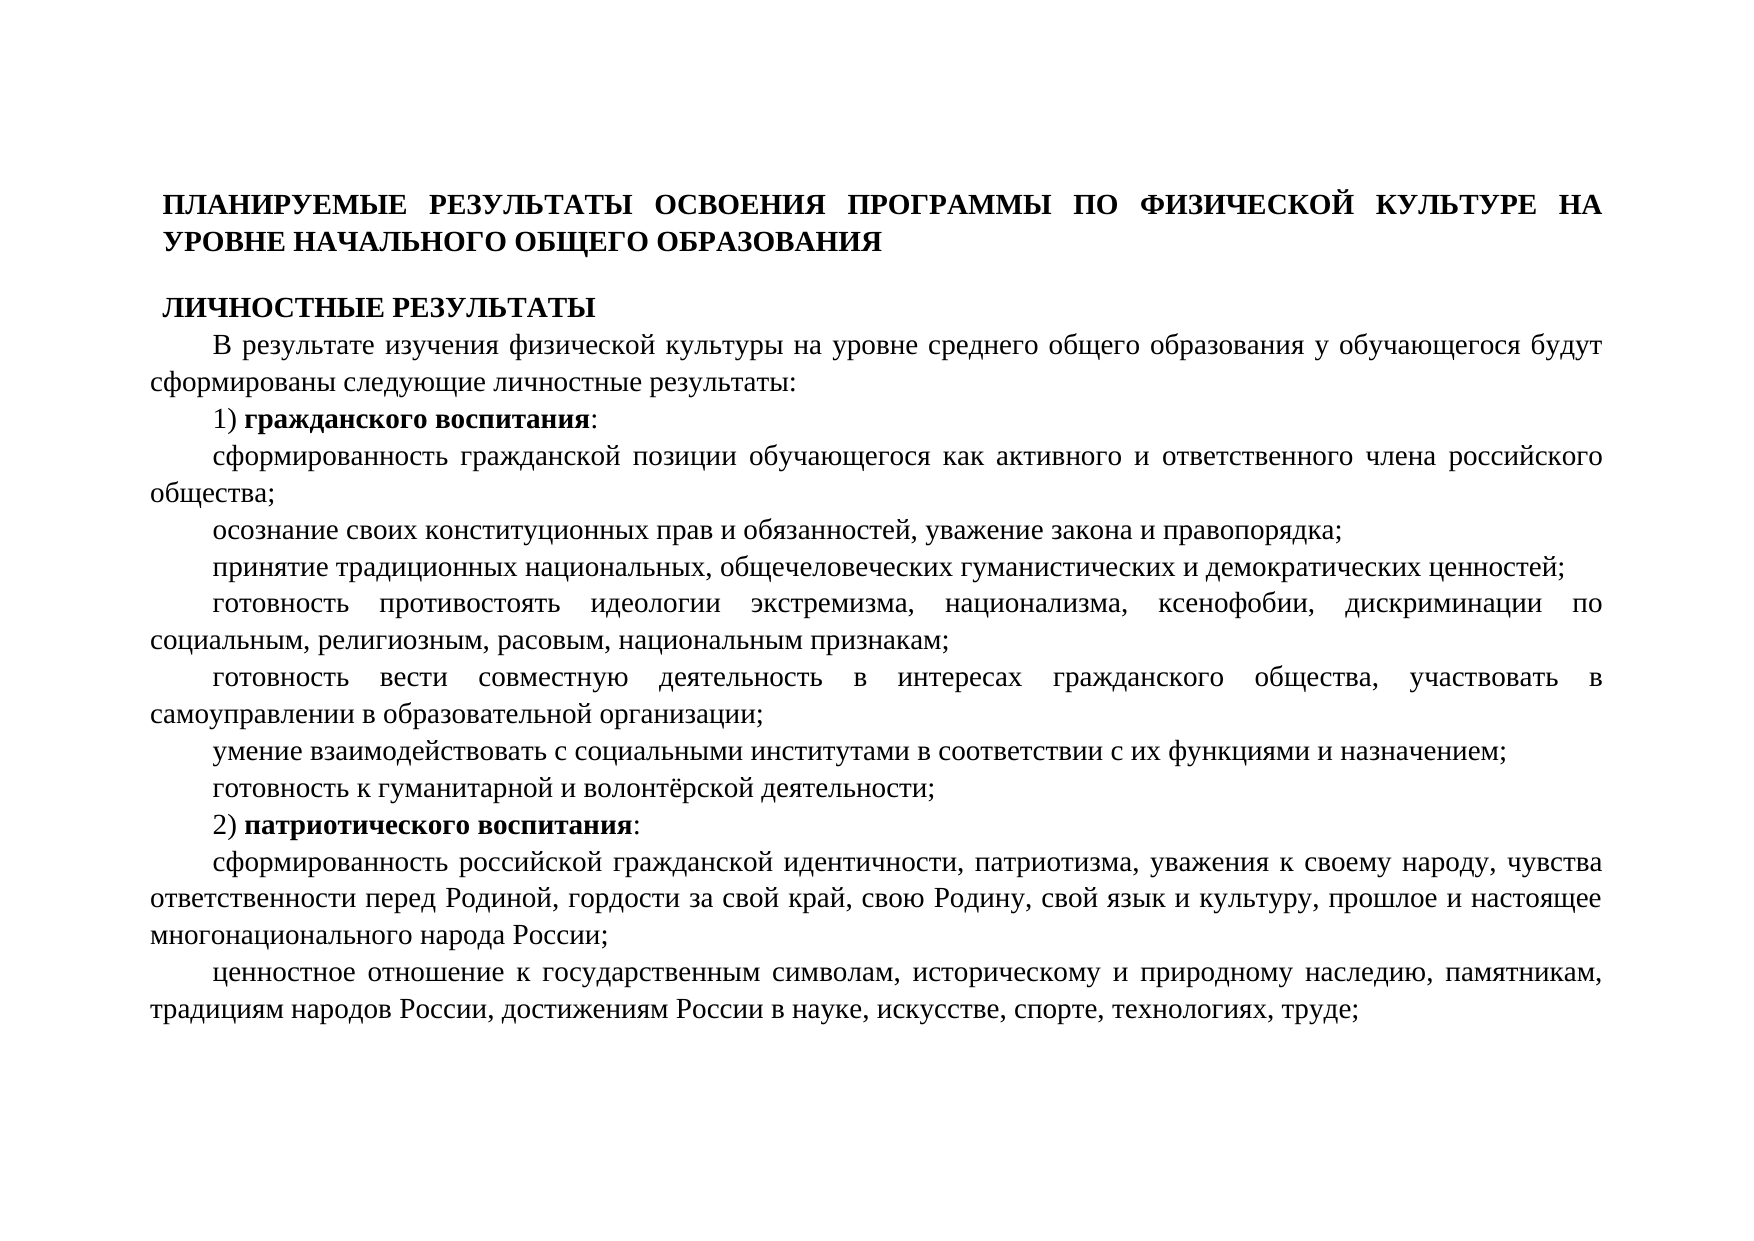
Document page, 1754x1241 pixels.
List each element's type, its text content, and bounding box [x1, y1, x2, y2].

text готовность противостоять идеологии экстремизма, национализма, ксенофобии, дискриминации по социальным, религиозным, расовым, национальным признакам; [150, 586, 1604, 656]
text осознание своих конституционных прав и обязанностей, уважение закона и правопорядка; [150, 512, 1604, 545]
text ПЛАНИРУЕМЫЕ РЕЗУЛЬТАТЫ ОСВОЕНИЯ ПРОГРАММЫ ПО ФИЗИЧЕСКОЙ КУЛЬТУРЕ НА УРОВНЕ НАЧАЛЬНОГО ОБЩЕГО ОБРАЗОВАНИЯ [162, 187, 1604, 258]
text ценностное отношение к государственным символам, историческому и природному наследию, памятникам, традициям народов России, достижениям России в науке, искусстве, спорте, технологиях, труде; [150, 954, 1604, 1025]
text умение взаимодействовать с социальными институтами в соответствии с их функциями и назначением; [150, 733, 1604, 767]
text сформированность гражданской позиции обучающегося как активного и ответственного члена российского общества; [150, 438, 1604, 508]
text 1) гражданского воспитания: [150, 401, 1604, 435]
text сформированность российской гражданской идентичности, патриотизма, уважения к своему народу, чувства ответственности перед Родиной, гордости за свой край, свою Родину, свой язык и культуру, прошлое и настоящее многонационального народа России; [150, 844, 1604, 951]
text готовность вести совместную деятельность в интересах гражданского общества, участвовать в самоуправлении в образовательной организации; [150, 659, 1604, 730]
text ЛИЧНОСТНЫЕ РЕЗУЛЬТАТЫ [162, 291, 1604, 324]
text готовность к гуманитарной и волонтёрской деятельности; [150, 770, 1604, 803]
text принятие традиционных национальных, общечеловеческих гуманистических и демократических ценностей; [150, 549, 1604, 582]
text В результате изучения физической культуры на уровне среднего общего образования у обучающегося будут сформированы следующие личностные результаты: [150, 327, 1604, 398]
text 2) патриотического воспитания: [150, 807, 1604, 840]
